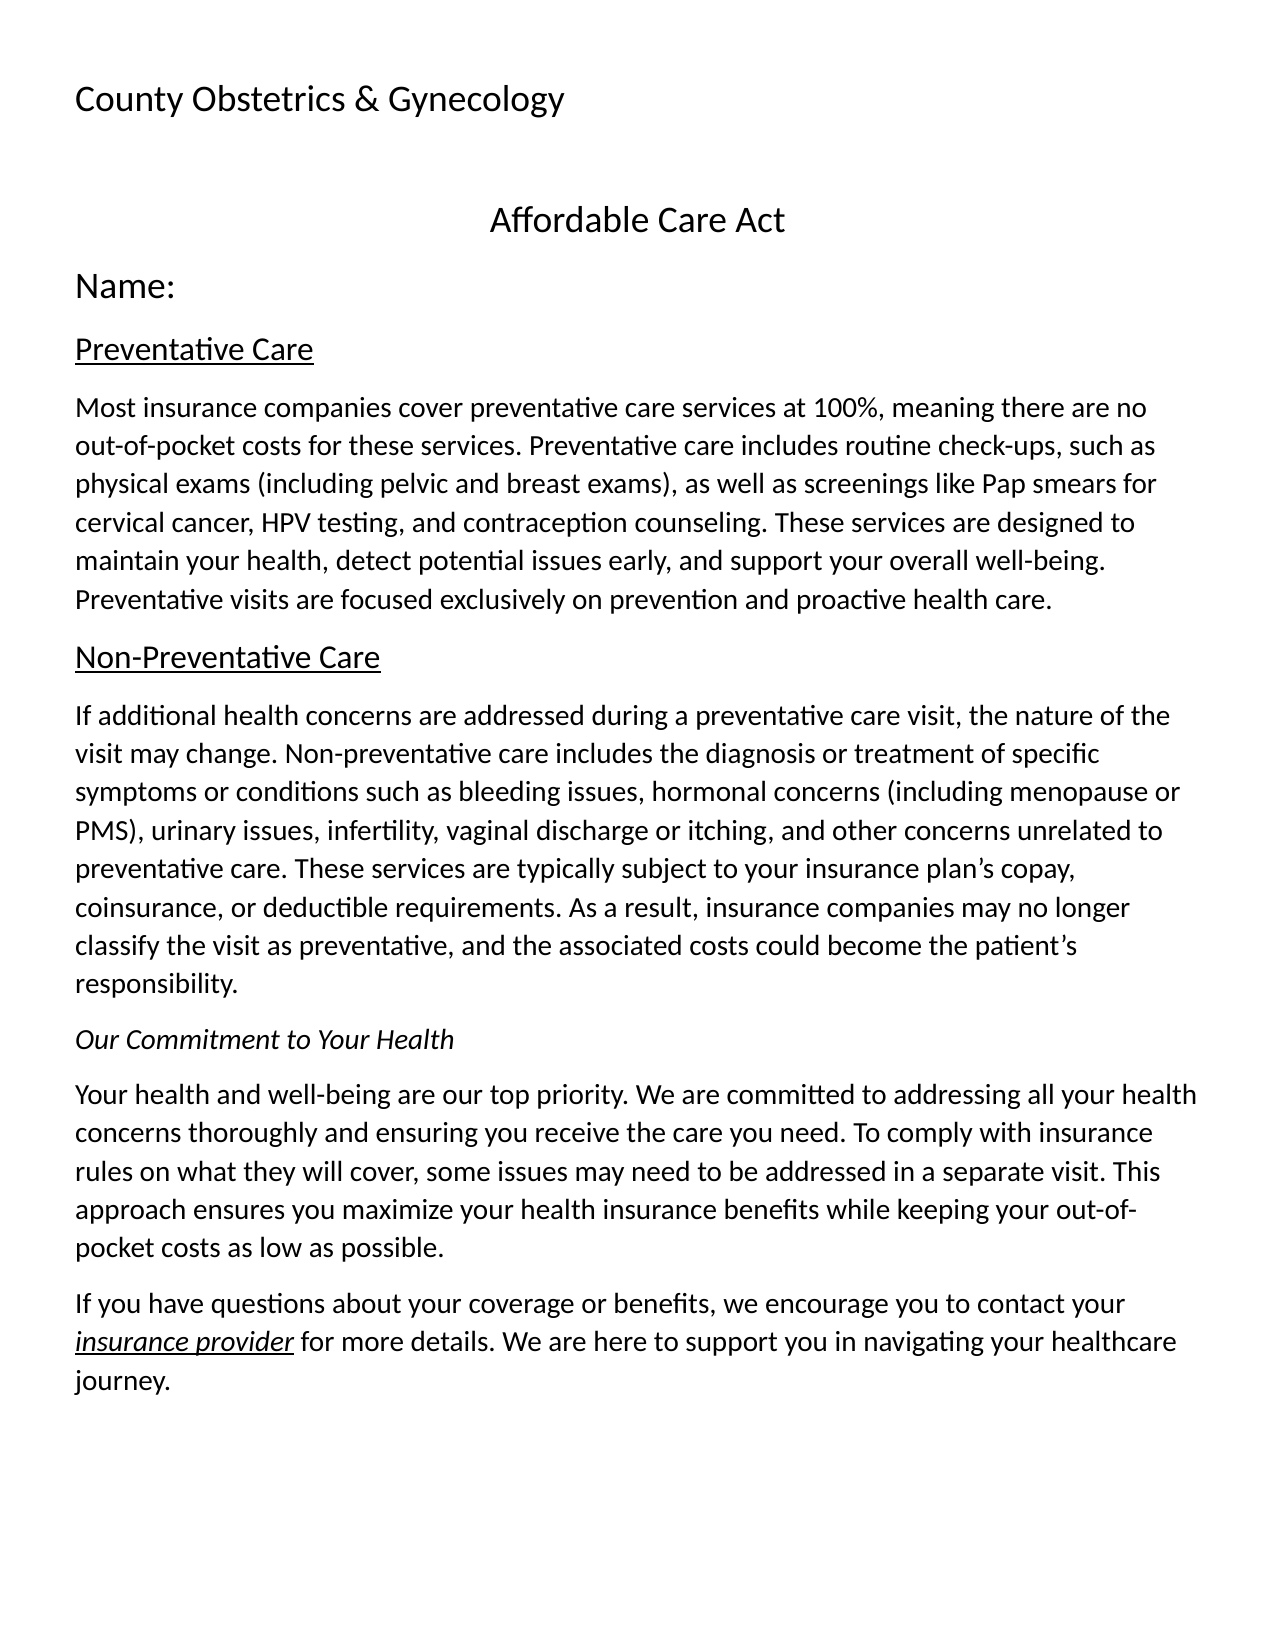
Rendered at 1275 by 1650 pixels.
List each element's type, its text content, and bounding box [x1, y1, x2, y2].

text Most insurance companies cover preventative care services at 100%, meaning there are no out-of-pocket costs for these services. Preventative care includes routine check-ups, such as physical exams (including pelvic and breast exams), as well as screenings like Pap smears for cervical cancer, HPV testing, and contraception counseling. These services are designed to maintain your health, detect potential issues early, and support your overall well-being. Preventative visits are focused exclusively on prevention and proactive health care. [75, 389, 1200, 616]
text Our Commitment to Your Health [75, 1021, 1200, 1056]
text If additional health concerns are addressed during a preventative care visit, the nature of the visit may change. Non-preventative care includes the diagnosis or treatment of specific symptoms or conditions such as bleeding issues, hormonal concerns (including menopause or PMS), urinary issues, infertility, vaginal discharge or itching, and other concerns unrelated to preventative care. These services are typically subject to your insurance plan’s copay, coinsurance, or deductible requirements. As a result, insurance companies may no longer classify the visit as preventative, and the associated costs could become the patient’s responsibility. [75, 697, 1200, 1001]
text Non-Preventative Care [75, 636, 1200, 677]
text Affordable Care Act [75, 196, 1200, 242]
text Preventative Care [75, 328, 1200, 369]
text If you have questions about your coverage or benefits, we encourage you to contact your insurance provider for more details. We are here to support you in navigating your healthcare journey. [75, 1285, 1200, 1397]
text Your health and well-being are our top priority. We are committed to addressing all your health concerns thoroughly and ensuring you receive the care you need. To comply with insurance rules on what they will cover, some issues may need to be addressed in a separate visit. This approach ensures you maximize your health insurance benefits while keeping your out-of-pocket costs as low as possible. [75, 1076, 1200, 1265]
text Name: [75, 262, 1200, 308]
